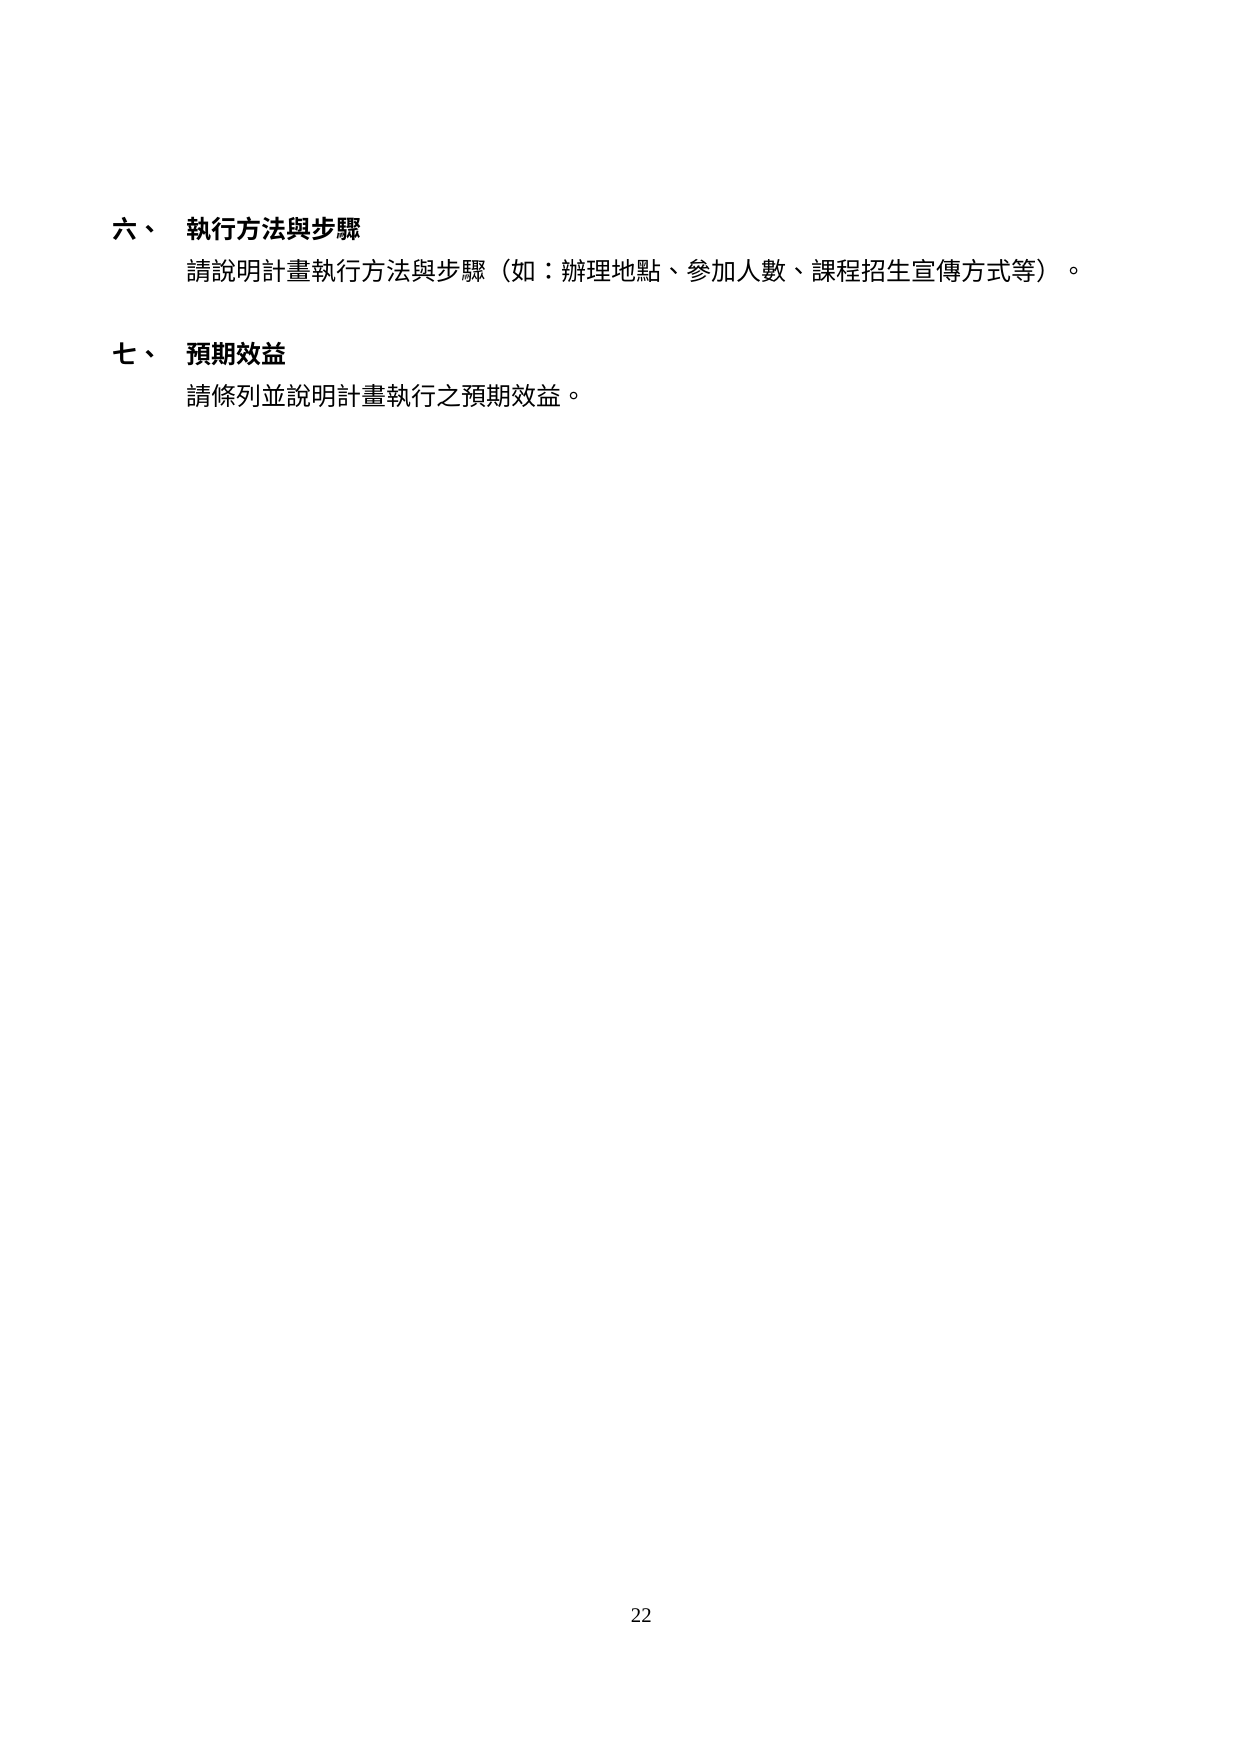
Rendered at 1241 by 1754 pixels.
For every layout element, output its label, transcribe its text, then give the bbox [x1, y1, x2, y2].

text 請條列並說明計畫執行之預期效益。 [186, 372, 1128, 414]
list 執行方法與步驟 [112, 205, 1128, 247]
list 預期效益 [112, 330, 1128, 372]
text 請說明計畫執行方法與步驟（如：辦理地點、參加人數、課程招生宣傳方式等）。 [186, 247, 1128, 289]
